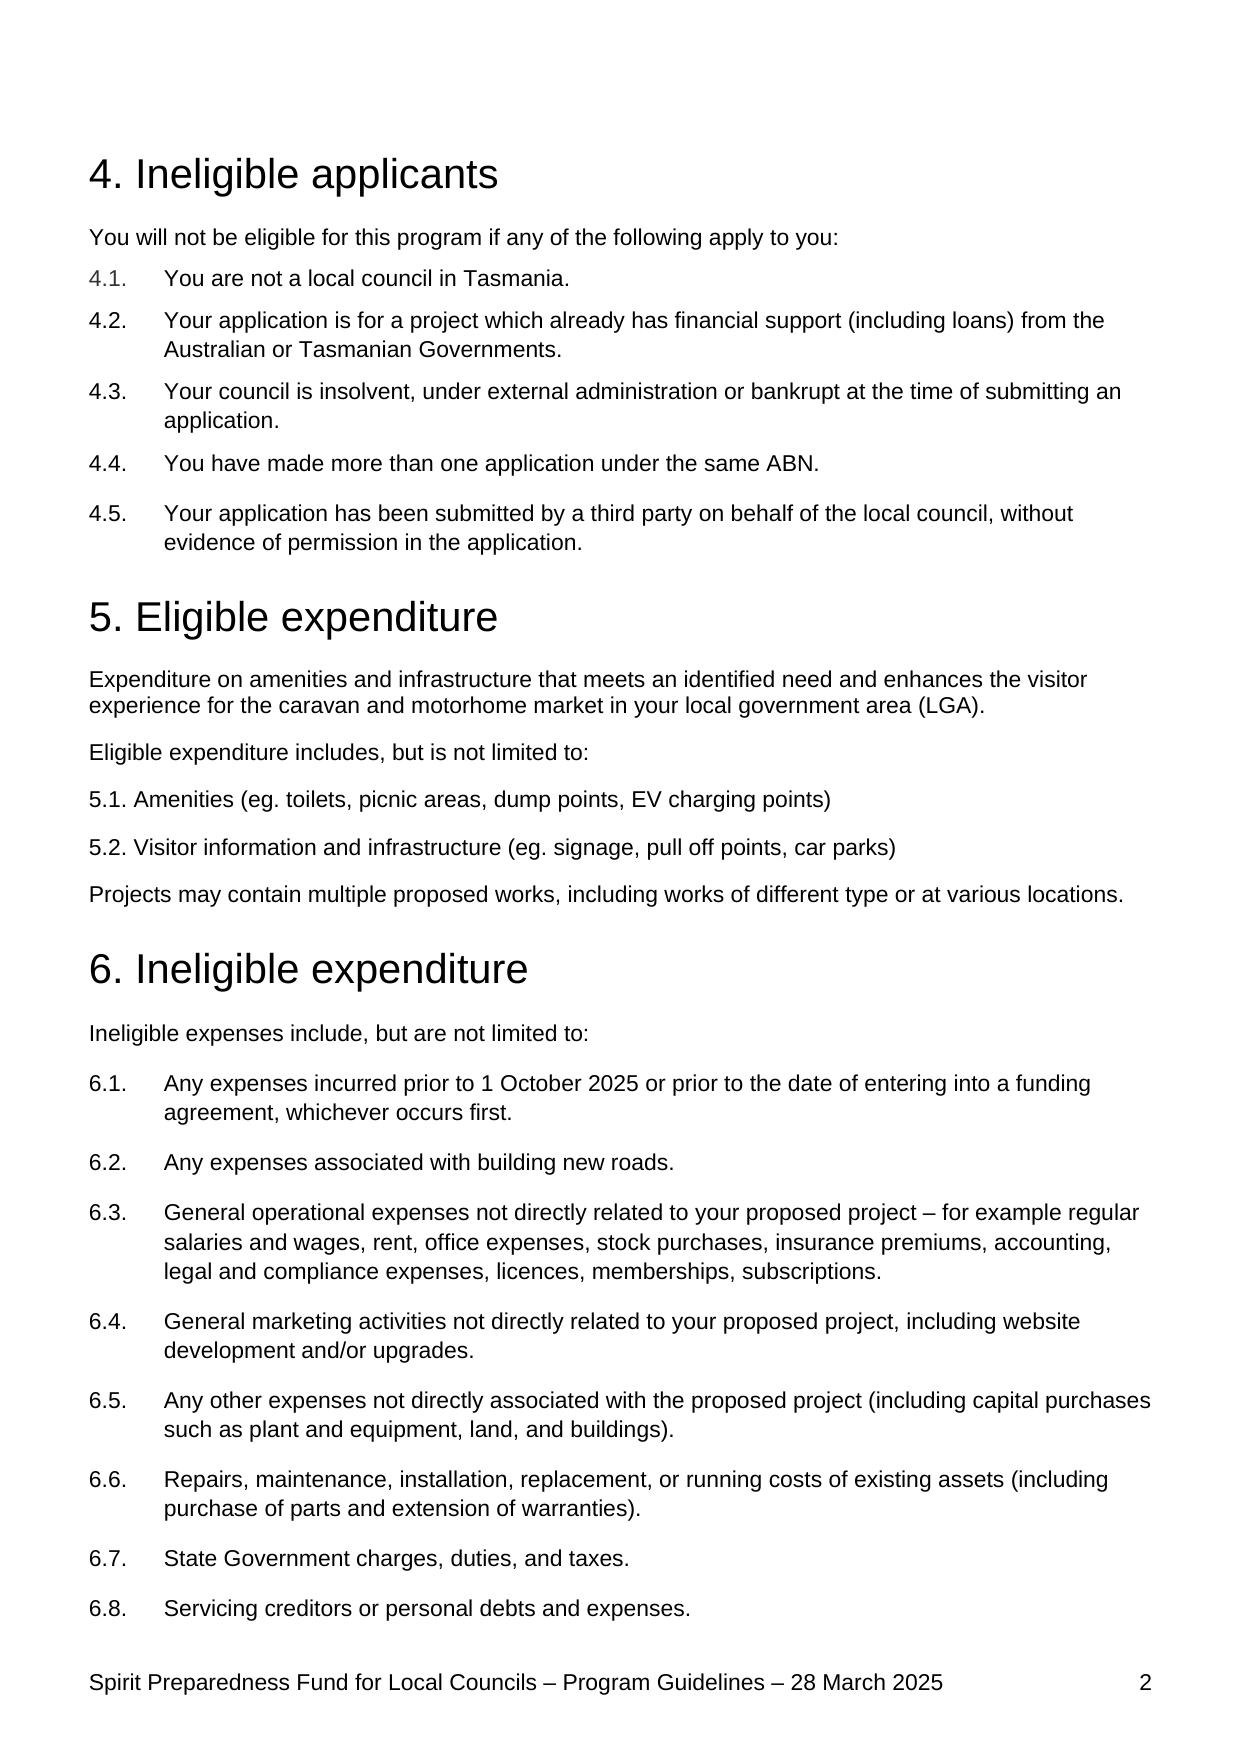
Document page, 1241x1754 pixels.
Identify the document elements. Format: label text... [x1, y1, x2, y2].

text 4.1. You are not a local council in Tasmania. [89, 263, 1152, 293]
subtitle Ineligible applicants [89, 136, 1152, 201]
text 4.3. Your council is insolvent, under external administration or bankrupt at the time of submitting an application. [89, 376, 1152, 434]
list Visitor information and infrastructure (eg. signage, pull off points, car parks) [89, 833, 1152, 860]
text Expenditure on amenities and infrastructure that meets an identified need and enhances the visitor experience for the caravan and motorhome market in your local government area (LGA). [89, 666, 1152, 718]
subtitle Ineligible expenditure [89, 932, 1152, 997]
text 6.6. Repairs, maintenance, installation, replacement, or running costs of existing assets (including purchase of parts and extension of warranties). [89, 1463, 1152, 1522]
text 6.5. Any other expenses not directly associated with the proposed project (including capital purchases such as plant and equipment, land, and buildings). [89, 1384, 1152, 1442]
text 6.2. Any expenses associated with building new roads. [89, 1147, 1152, 1176]
text 4.5. Your application has been submitted by a third party on behalf of the local council, without evidence of permission in the application. [89, 497, 1152, 555]
text Eligible expenditure includes, but is not limited to: [89, 739, 1152, 765]
text 4.4. You have made more than one application under the same ABN. [89, 447, 1152, 476]
text You will not be eligible for this program if any of the following apply to you: [89, 222, 1152, 251]
list Amenities (eg. toilets, picnic areas, dump points, EV charging points) [89, 786, 1152, 813]
text 6.1. Any expenses incurred prior to 1 October 2025 or prior to the date of entering into a funding agreement, whichever occurs first. [89, 1067, 1152, 1126]
text 6.4. General marketing activities not directly related to your proposed project, including website development and/or upgrades. [89, 1305, 1152, 1363]
text Ineligible expenses include, but are not limited to: [89, 1017, 1152, 1047]
text 6.8. Servicing creditors or personal debts and expenses. [89, 1592, 1152, 1622]
subtitle Eligible expenditure [89, 580, 1152, 645]
text Projects may contain multiple proposed works, including works of different type or at various locations. [89, 881, 1152, 907]
text 6.7. State Government charges, duties, and taxes. [89, 1542, 1152, 1572]
text 4.2. Your application is for a project which already has financial support (including loans) from the Australian or Tasmanian Governments. [89, 305, 1152, 363]
text 6.3. General operational expenses not directly related to your proposed project – for example regular salaries and wages, rent, office expenses, stock purchases, insurance premiums, accounting, legal and compliance expenses, licences, memberships, subscriptions. [89, 1197, 1152, 1284]
